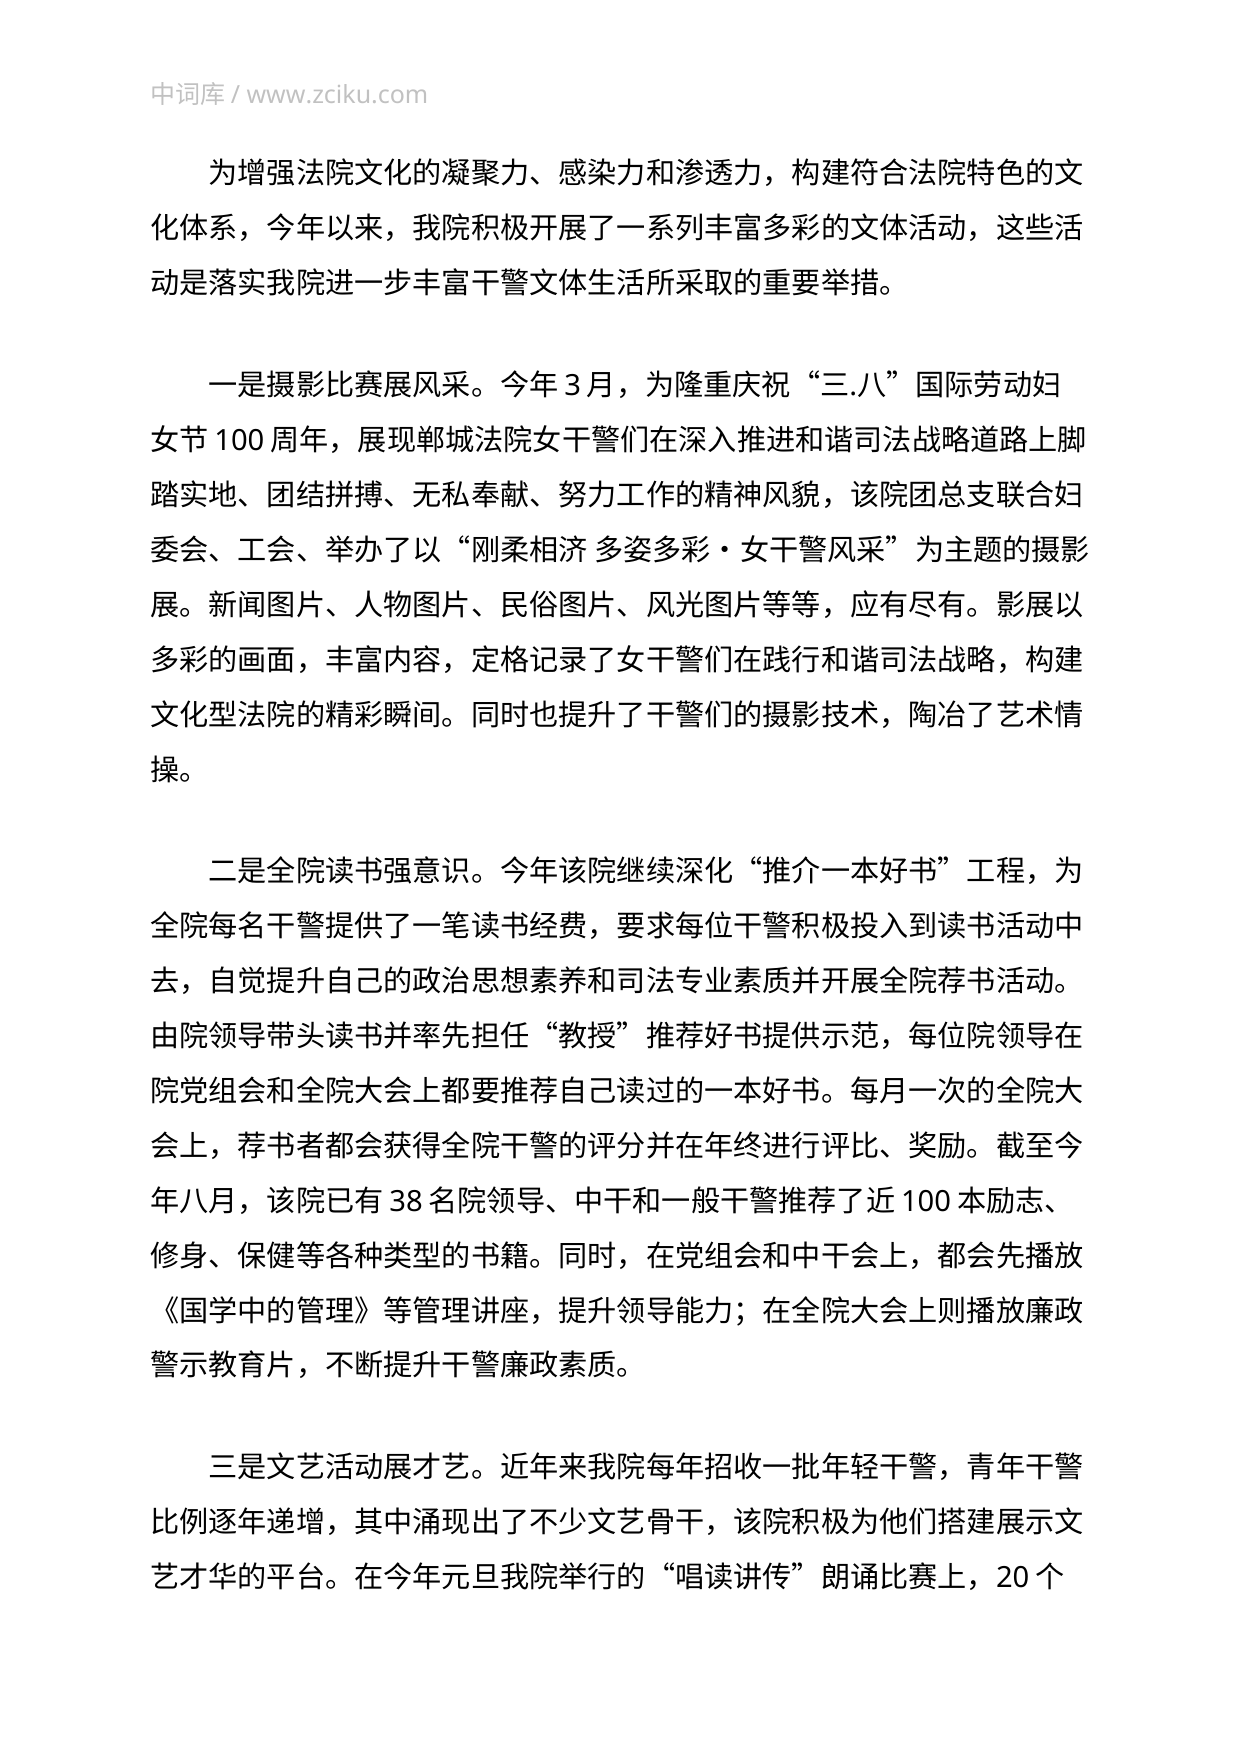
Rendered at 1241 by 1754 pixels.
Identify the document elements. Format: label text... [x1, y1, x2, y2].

text 二是全院读书强意识。今年该院继续深化“推介一本好书”工程，为全院每名干警提供了一笔读书经费，要求每位干警积极投入到读书活动中去，自觉提升自己的政治思想素养和司法专业素质并开展全院荐书活动。由院领导带头读书并率先担任“教授”推荐好书提供示范，每位院领导在院党组会和全院大会上都要推荐自己读过的一本好书。每月一次的全院大会上，荐书者都会获得全院干警的评分并在年终进行评比、奖励。截至今年八月，该院已有38名院领导、中干和一般干警推荐了近100本励志、修身、保健等各种类型的书籍。同时，在党组会和中干会上，都会先播放《国学中的管理》等管理讲座，提升领导能力；在全院大会上则播放廉政警示教育片，不断提升干警廉政素质。 [150, 848, 1090, 1384]
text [150, 1444, 1090, 1596]
text 一是摄影比赛展风采。今年3月，为隆重庆祝“三.八”国际劳动妇女节100周年，展现郸城法院女干警们在深入推进和谐司法战略道路上脚踏实地、团结拼搏、无私奉献、努力工作的精神风貌，该院团总支联合妇委会、工会、举办了以“刚柔相济 多姿多彩•女干警风采”为主题的摄影展。新闻图片、人物图片、民俗图片、风光图片等等，应有尽有。影展以多彩的画面，丰富内容，定格记录了女干警们在践行和谐司法战略，构建文化型法院的精彩瞬间。同时也提升了干警们的摄影技术，陶冶了艺术情操。 [150, 362, 1090, 788]
text 为增强法院文化的凝聚力、感染力和渗透力，构建符合法院特色的文化体系，今年以来，我院积极开展了一系列丰富多彩的文体活动，这些活动是落实我院进一步丰富干警文体生活所采取的重要举措。 [150, 150, 1090, 302]
